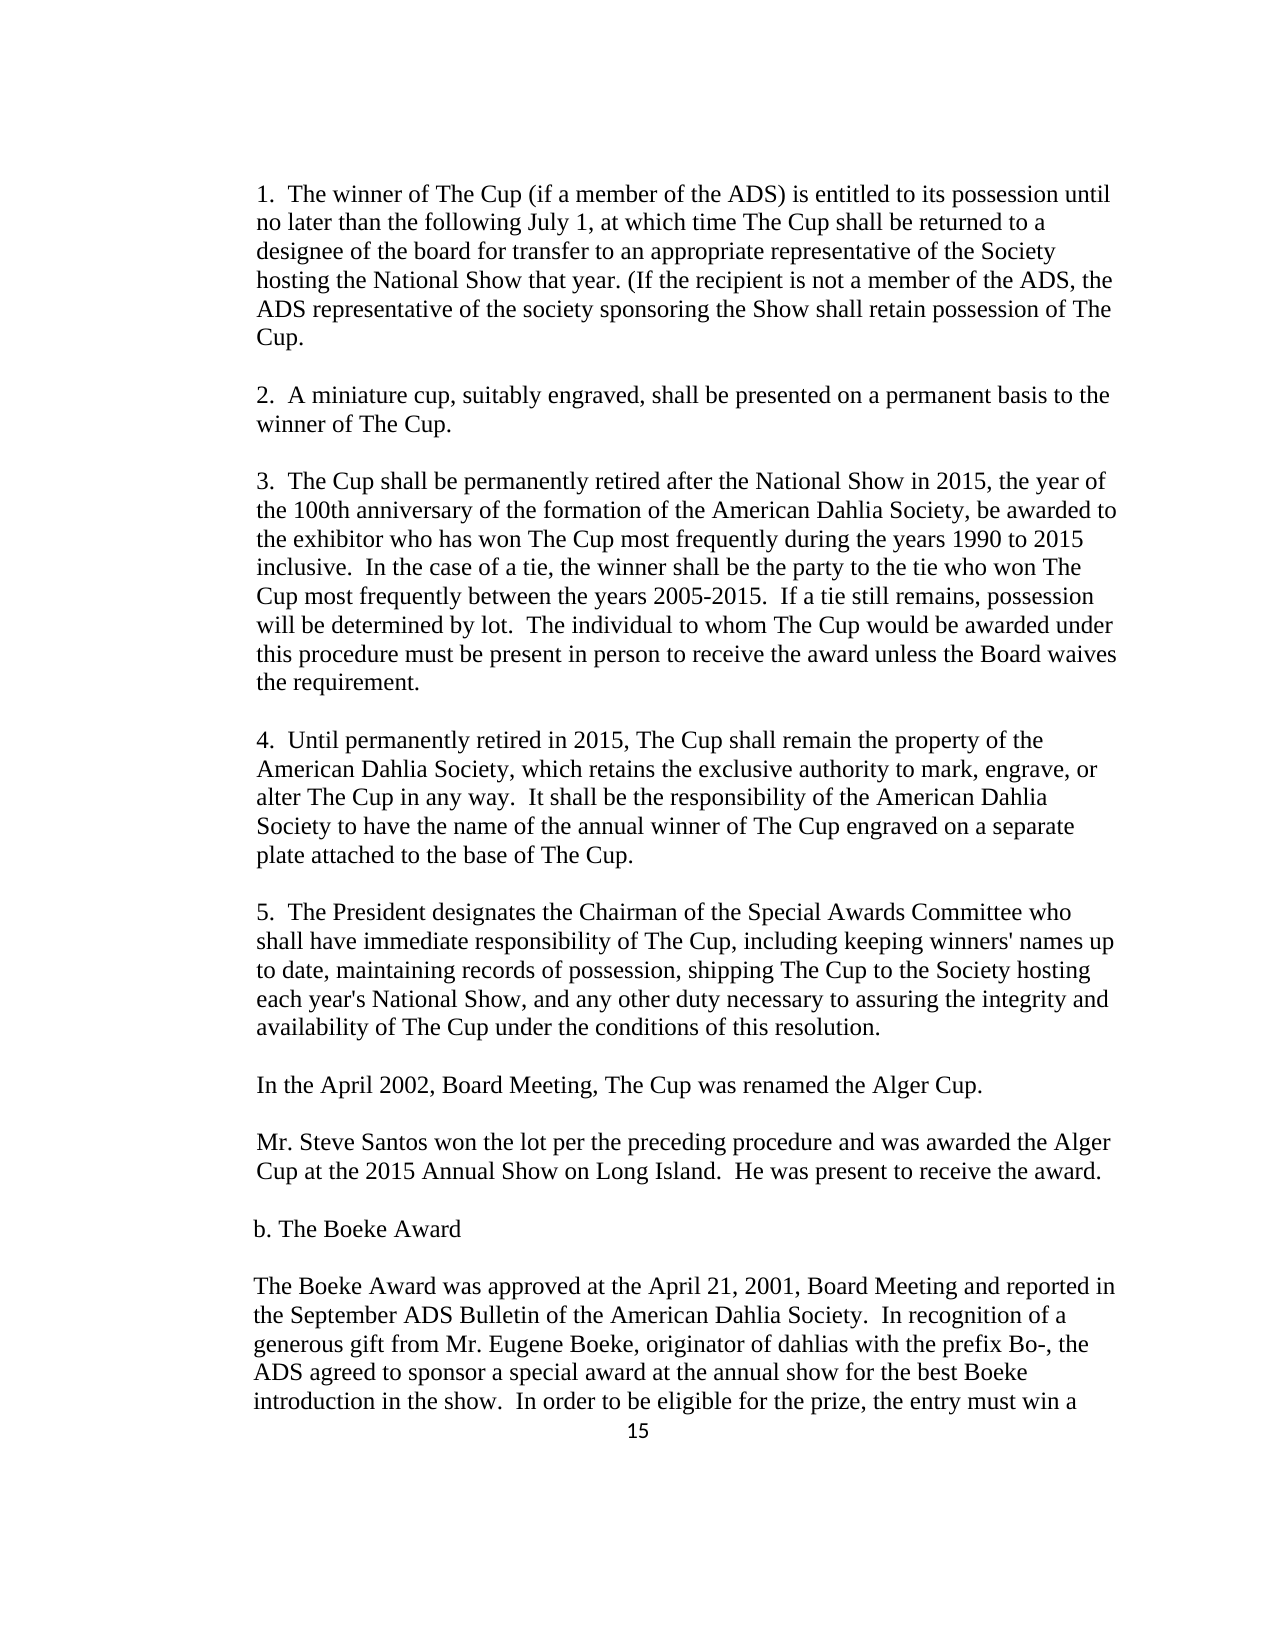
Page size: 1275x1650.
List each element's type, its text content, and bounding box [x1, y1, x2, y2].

text Mr. Steve Santos won the lot per the preceding procedure and was awarded the Alger Cup at the 2015 Annual Show on Long Island. He was present to receive the award. [256, 1127, 1125, 1185]
text 4. Until permanently retired in 2015, The Cup shall remain the property of the American Dahlia Society, which retains the exclusive authority to mark, engrave, or alter The Cup in any way. It shall be the responsibility of the American Dahlia Society to have the name of the annual winner of The Cup engraved on a separate plate attached to the base of The Cup. [256, 725, 1125, 869]
text 5. The President designates the Chairman of the Special Awards Committee who shall have immediate responsibility of The Cup, including keeping winners' names up to date, maintaining records of possession, shipping The Cup to the Society hosting each year's National Show, and any other duty necessary to assuring the integrity and availability of The Cup under the conditions of this resolution. [256, 897, 1125, 1041]
text In the April 2002, Board Meeting, The Cup was renamed the Alger Cup. [256, 1070, 1125, 1099]
text 1. The winner of The Cup (if a member of the ADS) is entitled to its possession until no later than the following July 1, at which time The Cup shall be returned to a designee of the board for transfer to an appropriate representative of the Society hosting the National Show that year. (If the recipient is not a member of the ADS, the ADS representative of the society sponsoring the Show shall retain possession of The Cup. [256, 179, 1125, 351]
text 3. The Cup shall be permanently retired after the National Show in 2015, the year of the 100th anniversary of the formation of the American Dahlia Society, be awarded to the exhibitor who has won The Cup most frequently during the years 1990 to 2015 inclusive. In the case of a tie, the winner shall be the party to the tie who won The Cup most frequently between the years 2005-2015. If a tie still remains, possession will be determined by lot. The individual to whom The Cup would be awarded under this procedure must be present in person to receive the award unless the Board waives the requirement. [256, 466, 1125, 696]
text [253, 1271, 1125, 1415]
text b. The Boeke Award [219, 1214, 1125, 1242]
text 2. A miniature cup, suitably engraved, shall be presented on a permanent basis to the winner of The Cup. [256, 380, 1125, 437]
